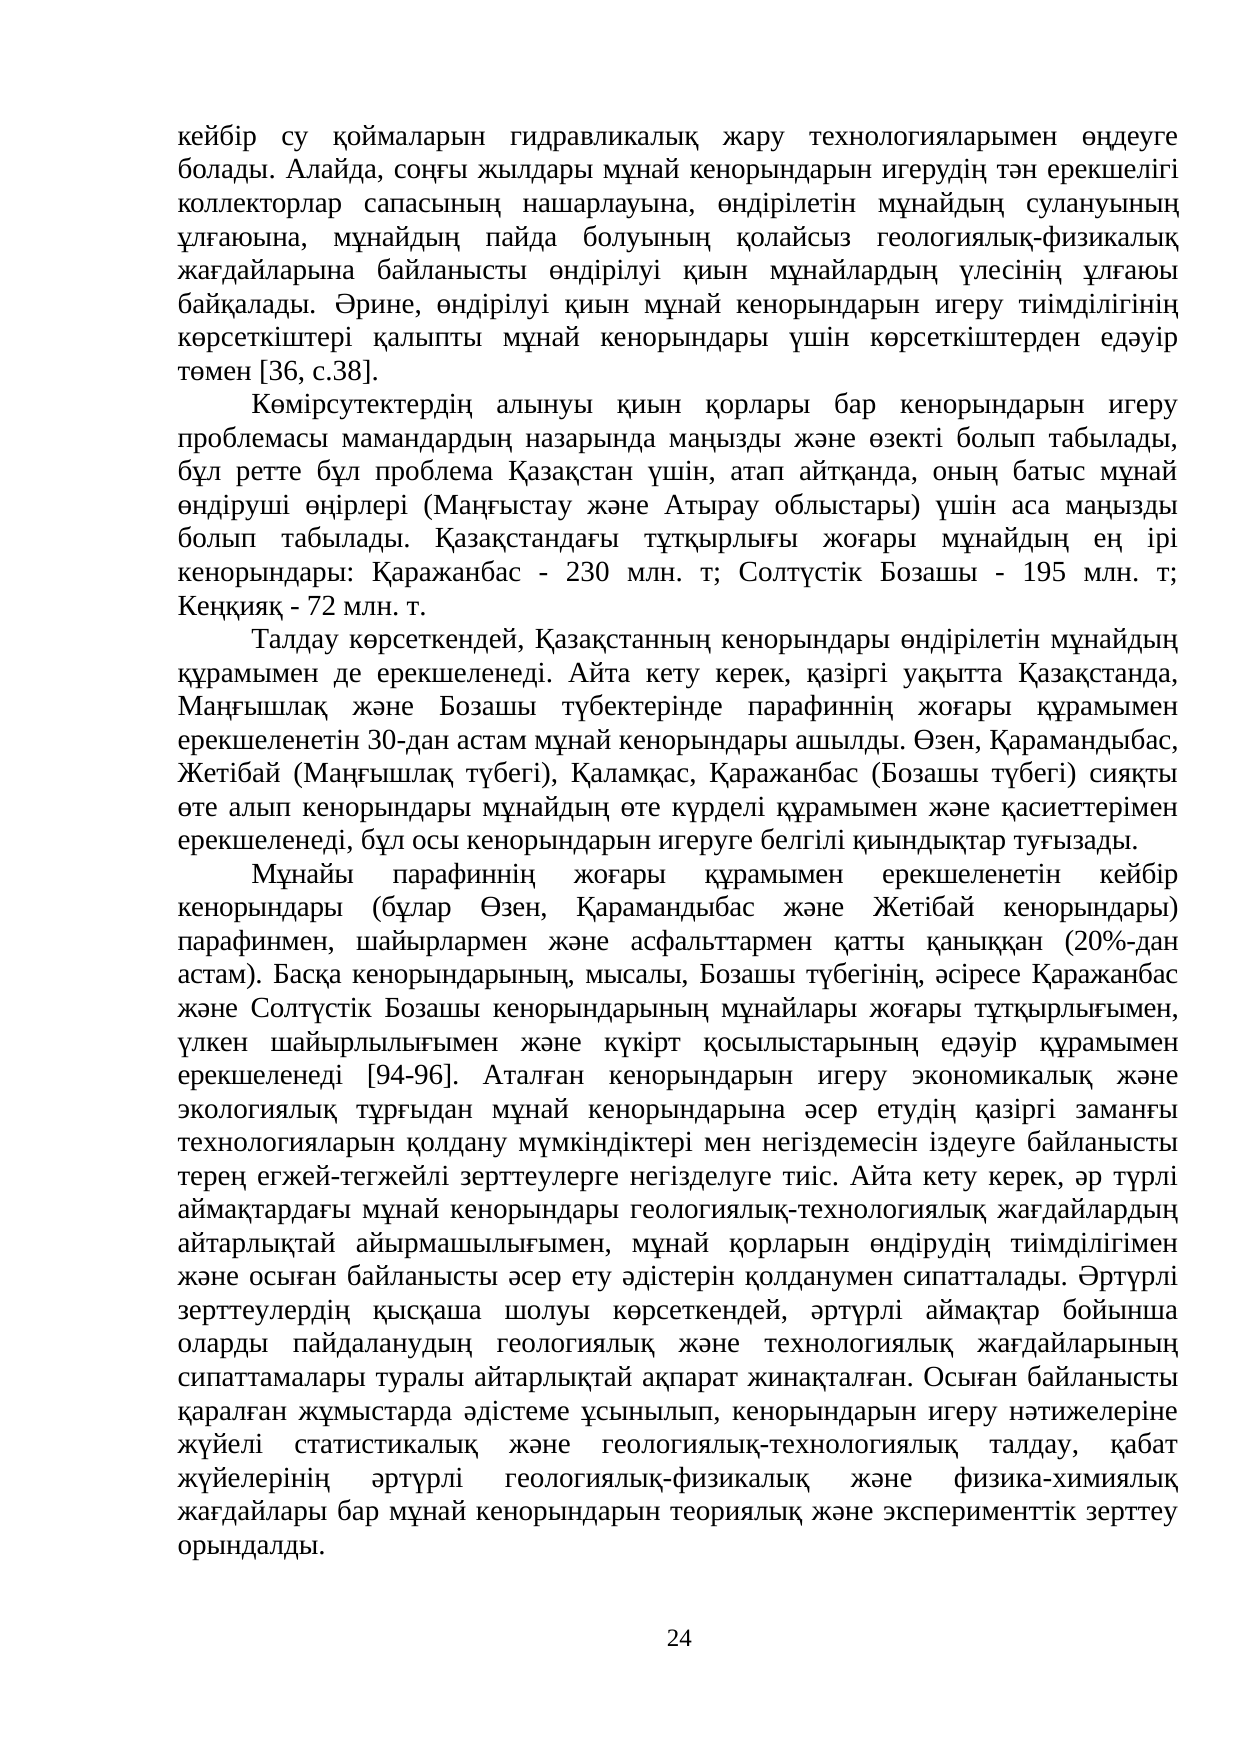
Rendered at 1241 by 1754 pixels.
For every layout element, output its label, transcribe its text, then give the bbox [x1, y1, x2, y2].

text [177, 118, 1179, 386]
text Көмірсутектердің алынуы қиын қорлары бар кенорындарын игеру проблемасы мамандардың назарында маңызды және өзекті болып табылады, бұл ретте бұл проблема Қазақстан үшін, атап айтқанда, оның батыс мұнай өндіруші өңірлері (Маңғыстау және Атырау облыстары) үшін аса маңызды болып табылады. Қазақстандағы тұтқырлығы жоғары мұнайдың ең ірі кенорындары: Қаражанбас - 230 млн. т; Солтүстік Бозашы - 195 млн. т; Кеңқияқ - 72 млн. т. [177, 386, 1179, 621]
text Талдау көрсеткендей, Қазақстанның кенорындары өндірілетін мұнайдың құрамымен де ерекшеленеді. Айта кету керек, қазіргі уақытта Қазақстанда, Маңғышлақ және Бозашы түбектерінде парафиннің жоғары құрамымен ерекшеленетін 30-дан астам мұнай кенорындары ашылды. Өзен, Қарамандыбас, Жетібай (Маңғышлақ түбегі), Қаламқас, Қаражанбас (Бозашы түбегі) сияқты өте алып кенорындары мұнайдың өте күрделі құрамымен және қасиеттерімен ерекшеленеді, бұл осы кенорындарын игеруге белгілі қиындықтар туғызады. [177, 621, 1179, 856]
text Мұнайы парафиннің жоғары құрамымен ерекшеленетін кейбір кенорындары (бұлар Өзен, Қарамандыбас және Жетібай кенорындары) парафинмен, шайырлармен және асфальттармен қатты қаныққан (20%-дан астам). Басқа кенорындарының, мысалы, Бозашы түбегінің, әсіресе Қаражанбас және Солтүстік Бозашы кенорындарының мұнайлары жоғары тұтқырлығымен, үлкен шайырлылығымен және күкірт қосылыстарының едәуір құрамымен ерекшеленеді [94-96]. Аталған кенорындарын игеру экономикалық және экологиялық тұрғыдан мұнай кенорындарына әсер етудің қазіргі заманғы технологияларын қолдану мүмкіндіктері мен негіздемесін іздеуге байланысты терең егжей-тегжейлі зерттеулерге негізделуге тиіс. Айта кету керек, әр түрлі аймақтардағы мұнай кенорындары геологиялық-технологиялық жағдайлардың айтарлықтай айырмашылығымен, мұнай қорларын өндірудің тиімділігімен және осыған байланысты әсер ету әдістерін қолданумен сипатталады. Әртүрлі зерттеулердің қысқаша шолуы көрсеткендей, әртүрлі аймақтар бойынша оларды пайдаланудың геологиялық және технологиялық жағдайларының сипаттамалары туралы айтарлықтай ақпарат жинақталған. Осыған байланысты қаралған жұмыстарда әдістеме ұсынылып, кенорындарын игеру нәтижелеріне жүйелі статистикалық және геологиялық-технологиялық талдау, қабат жүйелерінің әртүрлі геологиялық-физикалық және физика-химиялық жағдайлары бар мұнай кенорындарын теориялық және эксперименттік зерттеу орындалды. [177, 856, 1179, 1560]
